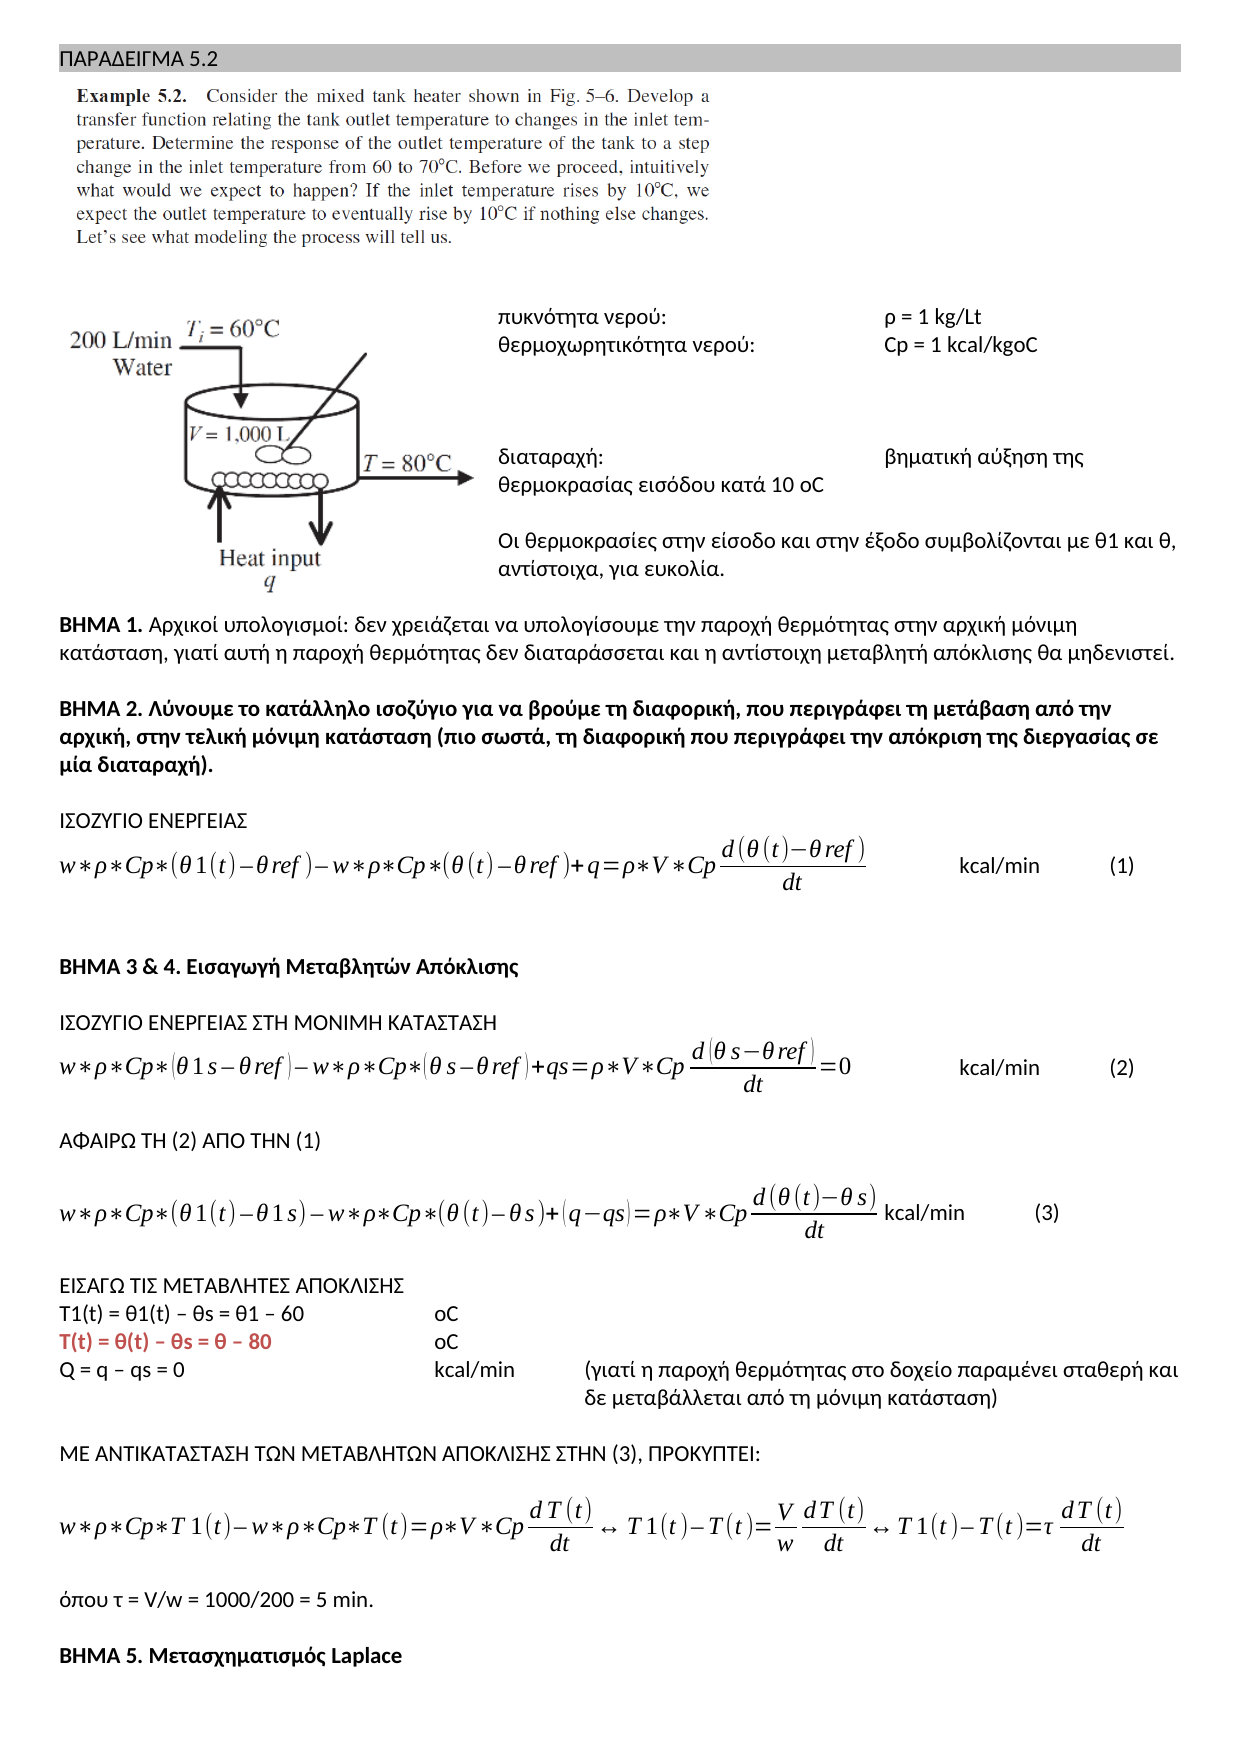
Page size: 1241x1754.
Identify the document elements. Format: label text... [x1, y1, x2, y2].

text ΒΗΜΑ 1. Αρχικοί υπολογισμοί: δεν χρειάζεται να υπολογίσουμε την παροχή θερμότητας στην αρχική μόνιμη κατάσταση, γιατί αυτή η παροχή θερμότητας δεν διαταράσσεται και η αντίστοιχη μεταβλητή απόκλισης θα μηδενιστεί. [59, 610, 1181, 666]
text ΙΣΟΖΥΓΙΟ ΕΝΕΡΓΕΙΑΣ ΣΤΗ ΜΟΝΙΜΗ ΚΑΤΑΣΤΑΣΗ [59, 1008, 1181, 1036]
text ΒΗΜΑ 3 & 4. Εισαγωγή Μεταβλητών Απόκλισης [59, 952, 1181, 980]
text πυκνότητα νερού: ρ = 1 kg/Lt [59, 302, 1181, 330]
text ΑΦΑΙΡΩ ΤΗ (2) ΑΠΌ ΤΗΝ (1) [59, 1126, 1181, 1154]
text Τ(t) = θ(t) – θs = θ – 80 oC [59, 1327, 1181, 1355]
picture [59, 309, 479, 602]
text δε μεταβάλλεται από τη μόνιμη κατάσταση) [509, 1383, 1181, 1411]
text όπου τ = V/w = 1000/200 = 5 min. [59, 1585, 1181, 1613]
text διαταραχή: βηματική αύξηση της θερμοκρασίας εισόδου κατά 10 oC [479, 442, 1181, 498]
text ΒΗΜΑ 5. Μετασχηματισμός Laplace [59, 1641, 1181, 1669]
text θερμοχωρητικότητα νερού: Cp = 1 kcal/kgoC [479, 330, 1181, 358]
text ΒΗΜΑ 2. Λύνουμε το κατάλληλο ισοζύγιο για να βρούμε τη διαφορική, που περιγράφει τη μετάβαση από την αρχική, στην τελική μόνιμη κατάσταση (πιο σωστά, τη διαφορική που περιγράφει την απόκριση της διεργασίας σε μία διαταραχή). [59, 694, 1181, 778]
text Τ1(t) = θ1(t) – θs = θ1 – 60 οC [59, 1299, 1181, 1327]
text Q = q – qs = 0 kcal/min (γιατί η παροχή θερμότητας στο δοχείο παραμένει σταθερή και [59, 1355, 1181, 1383]
text ΙΣΟΖΥΓΙΟ ΕΝΕΡΓΕΙΑΣ [59, 807, 1181, 834]
text kcal/min (2) [59, 1036, 1181, 1098]
text Οι θερμοκρασίες στην είσοδο και στην έξοδο συμβολίζονται με θ1 και θ, αντίστοιχα, για ευκολία. [479, 526, 1181, 582]
text ΕΙΣΑΓΩ ΤΙΣ ΜΕΤΑΒΛΗΤΕΣ ΑΠΟΚΛΙΣΗΣ [59, 1271, 1181, 1299]
text ΜΕ ΑΝΤΙΚΑΤΑΣΤΑΣΗ ΤΩΝ ΜΕΤΑΒΛΗΤΩΝ ΑΠΟΚΛΙΣΗΣ ΣΤΗΝ (3), ΠΡΟΚΥΠΤΕΙ: [59, 1439, 1181, 1467]
text kcal/min (3) [59, 1182, 1181, 1243]
picture [59, 72, 733, 247]
text ΠΑΡΑΔΕΙΓΜΑ 5.2 [59, 44, 1181, 72]
text kcal/min (1) [59, 834, 1181, 896]
